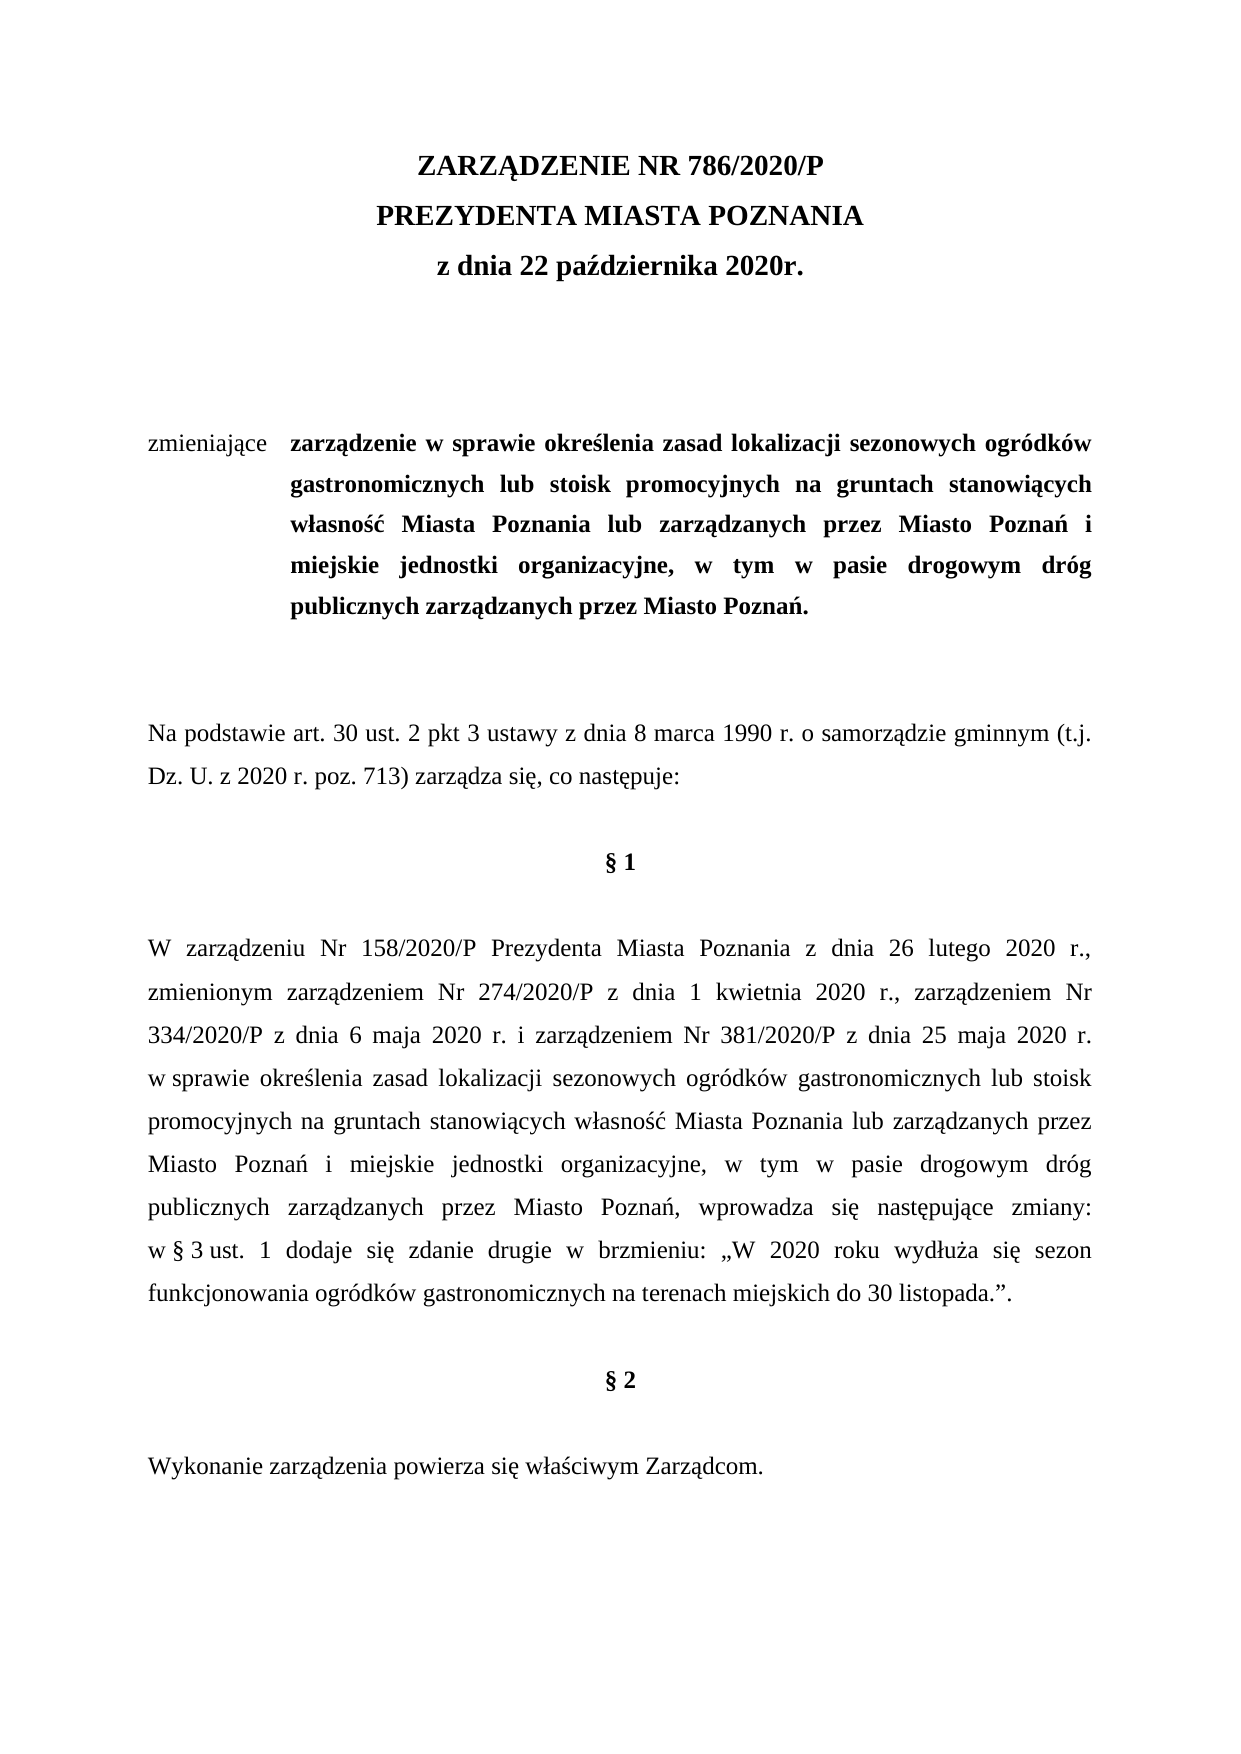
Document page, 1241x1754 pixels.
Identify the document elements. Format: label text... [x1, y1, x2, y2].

table_header zarządzenie w sprawie określenia zasad lokalizacji sezonowych ogródków gastronomicznych lub stoisk promocyjnych na gruntach stanowiących własność Miasta Poznania lub zarządzanych przez Miasto Poznań i miejskie jednostki organizacyjne, w tym w pasie drogowym dróg publicznych zarządzanych przez Miasto Poznań. [279, 428, 1104, 632]
text Wykonanie zarządzenia powierza się właściwym Zarządcom. [148, 1451, 1093, 1480]
subtitle ZARZĄDZENIE NR 786/2020/P [148, 148, 1093, 181]
text W zarządzeniu Nr 158/2020/P Prezydenta Miasta Poznania z dnia 26 lutego 2020 r., zmienionym zarządzeniem Nr 274/2020/P z dnia 1 kwietnia 2020 r., zarządzeniem Nr 334/2020/P z dnia 6 maja 2020 r. i zarządzeniem Nr 381/2020/P z dnia 25 maja 2020 r. w sprawie określenia zasad lokalizacji sezonowych ogródków gastronomicznych lub stoisk promocyjnych na gruntach stanowiących własność Miasta Poznania lub zarządzanych przez Miasto Poznań i miejskie jednostki organizacyjne, w tym w pasie drogowym dróg publicznych zarządzanych przez Miasto Poznań, wprowadza się następujące zmiany: w § 3 ust. 1 dodaje się zdanie drugie w brzmieniu: „W 2020 roku wydłuża się sezon funkcjonowania ogródków gastronomicznych na terenach miejskich do 30 listopada.”. [148, 933, 1093, 1307]
text § 2 [148, 1365, 1093, 1393]
table_header zmieniające [136, 428, 279, 632]
text § 1 [148, 847, 1093, 876]
subtitle PREZYDENTA MIASTA POZNANIA [148, 198, 1093, 231]
text z dnia 22 października 2020r. [148, 248, 1093, 282]
text Na podstawie art. 30 ust. 2 pkt 3 ustawy z dnia 8 marca 1990 r. o samorządzie gminnym (t.j. Dz. U. z 2020 r. poz. 713) zarządza się, co następuje: [148, 718, 1093, 790]
